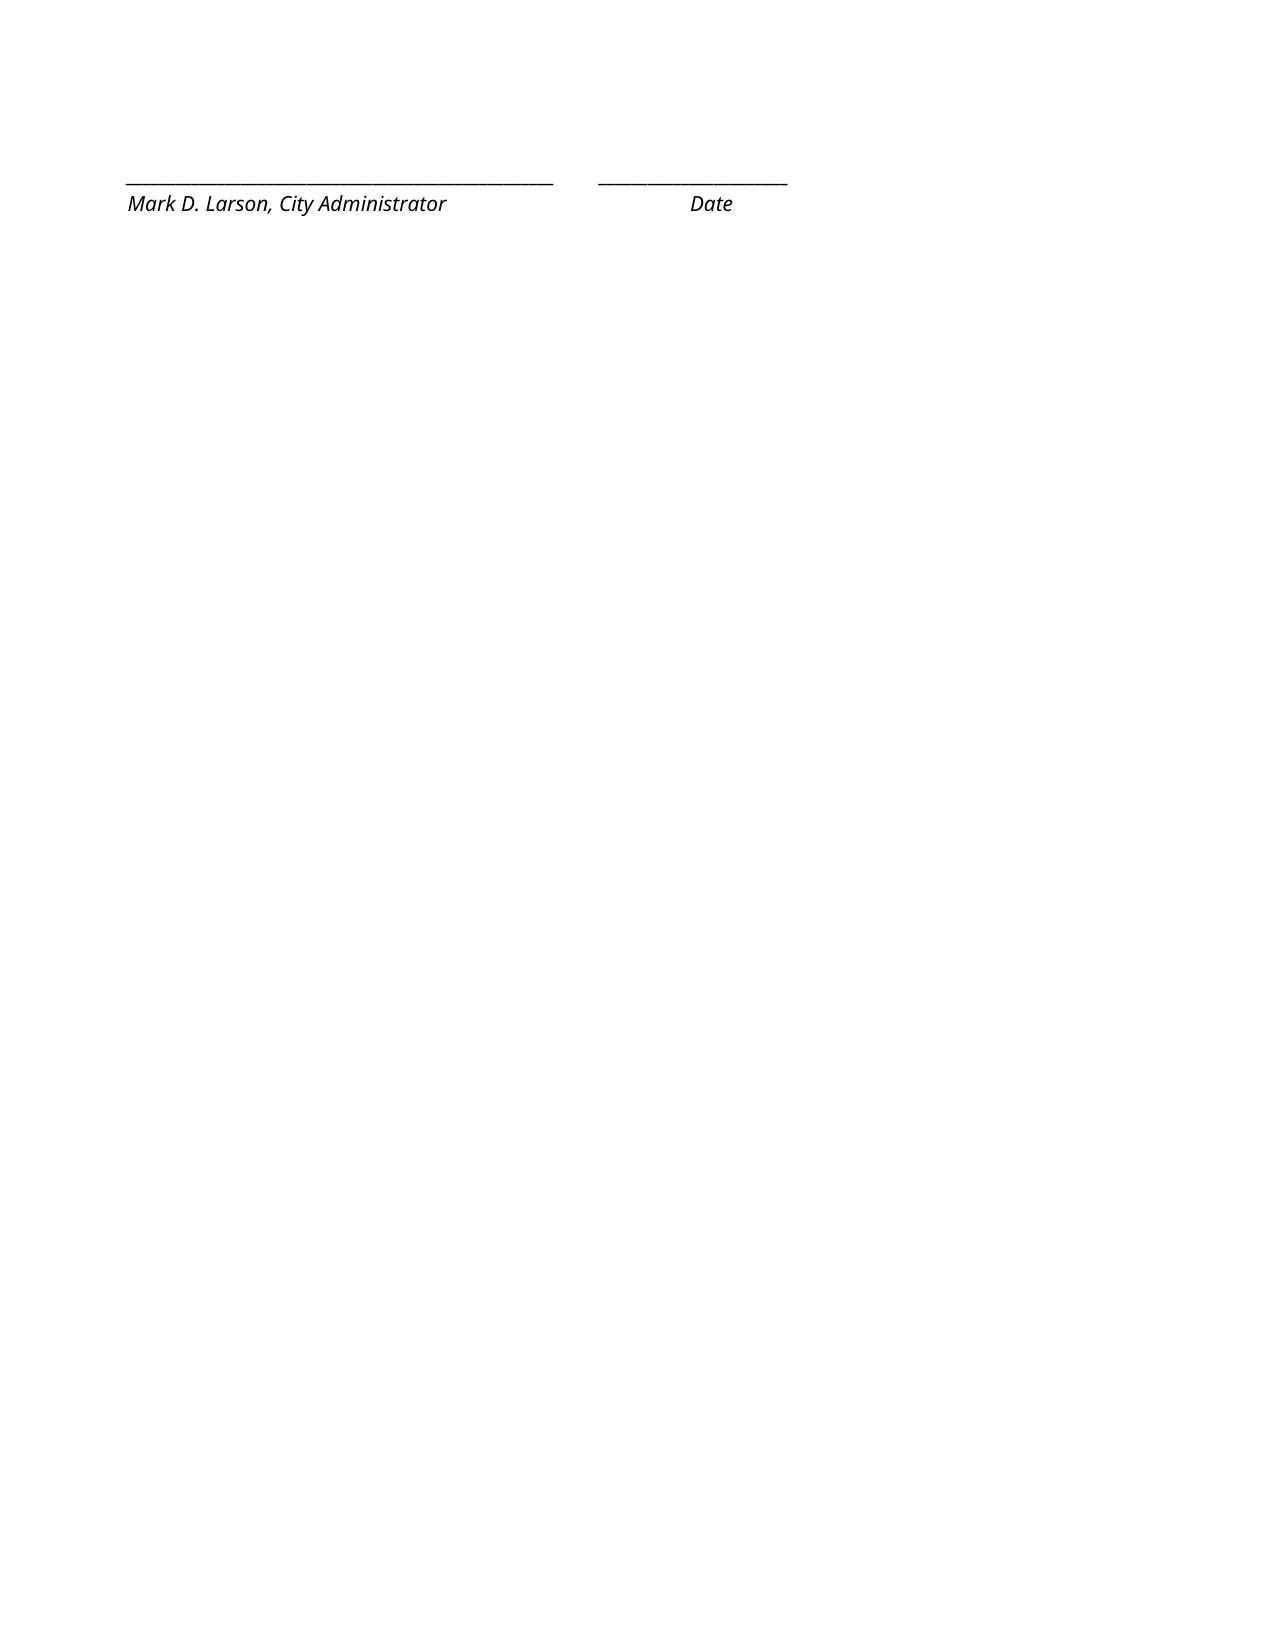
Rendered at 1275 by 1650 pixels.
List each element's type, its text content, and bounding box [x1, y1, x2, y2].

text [127, 160, 1185, 189]
text Mark D. Larson, City Administrator Date [127, 189, 1185, 217]
